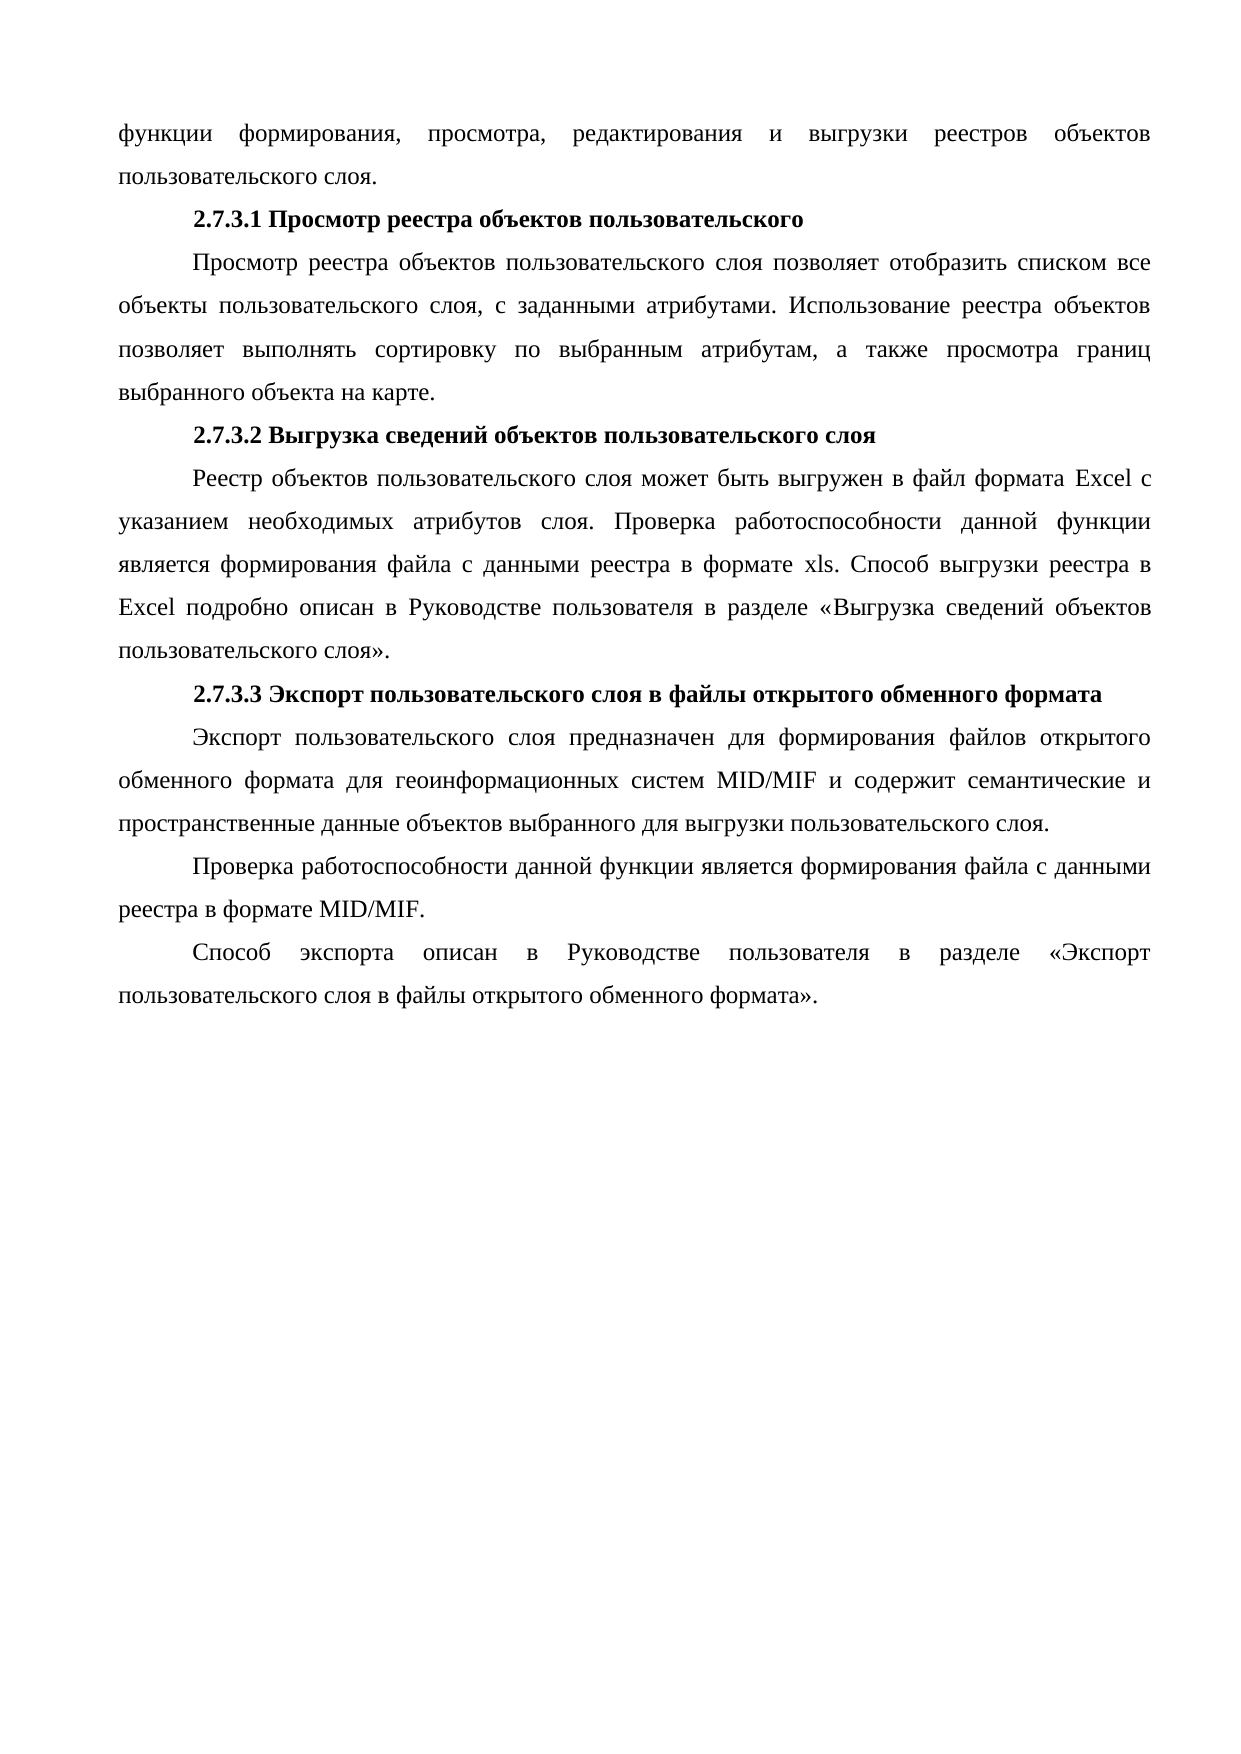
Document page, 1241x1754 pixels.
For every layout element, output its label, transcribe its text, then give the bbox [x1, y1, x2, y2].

subtitle 2.7.3.2 Выгрузка сведений объектов пользовательского слоя [193, 420, 1152, 449]
subtitle 2.7.3.1 Просмотр реестра объектов пользовательского [193, 204, 1152, 233]
text Реестр объектов пользовательского слоя может быть выгружен в файл формата Excel с указанием необходимых атрибутов слоя. Проверка работоспособности данной функции является формирования файла с данными реестра в формате xls. Способ выгрузки реестра в Excel подробно описан в Руководстве пользователя в разделе «Выгрузка сведений объектов пользовательского слоя». [118, 463, 1152, 664]
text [118, 118, 1152, 190]
text Просмотр реестра объектов пользовательского слоя позволяет отобразить списком все объекты пользовательского слоя, с заданными атрибутами. Использование реестра объектов позволяет выполнять сортировку по выбранным атрибутам, а также просмотра границ выбранного объекта на карте. [118, 247, 1152, 406]
text Способ экспорта описан в Руководстве пользователя в разделе «Экспорт пользовательского слоя в файлы открытого обменного формата». [118, 937, 1152, 1009]
text Экспорт пользовательского слоя предназначен для формирования файлов открытого обменного формата для геоинформационных систем MID/MIF и содержит семантические и пространственные данные объектов выбранного для выгрузки пользовательского слоя. [118, 722, 1152, 837]
text Проверка работоспособности данной функции является формирования файла с данными реестра в формате MID/MIF. [118, 851, 1152, 923]
subtitle 2.7.3.3 Экспорт пользовательского слоя в файлы открытого обменного формата [193, 679, 1152, 707]
